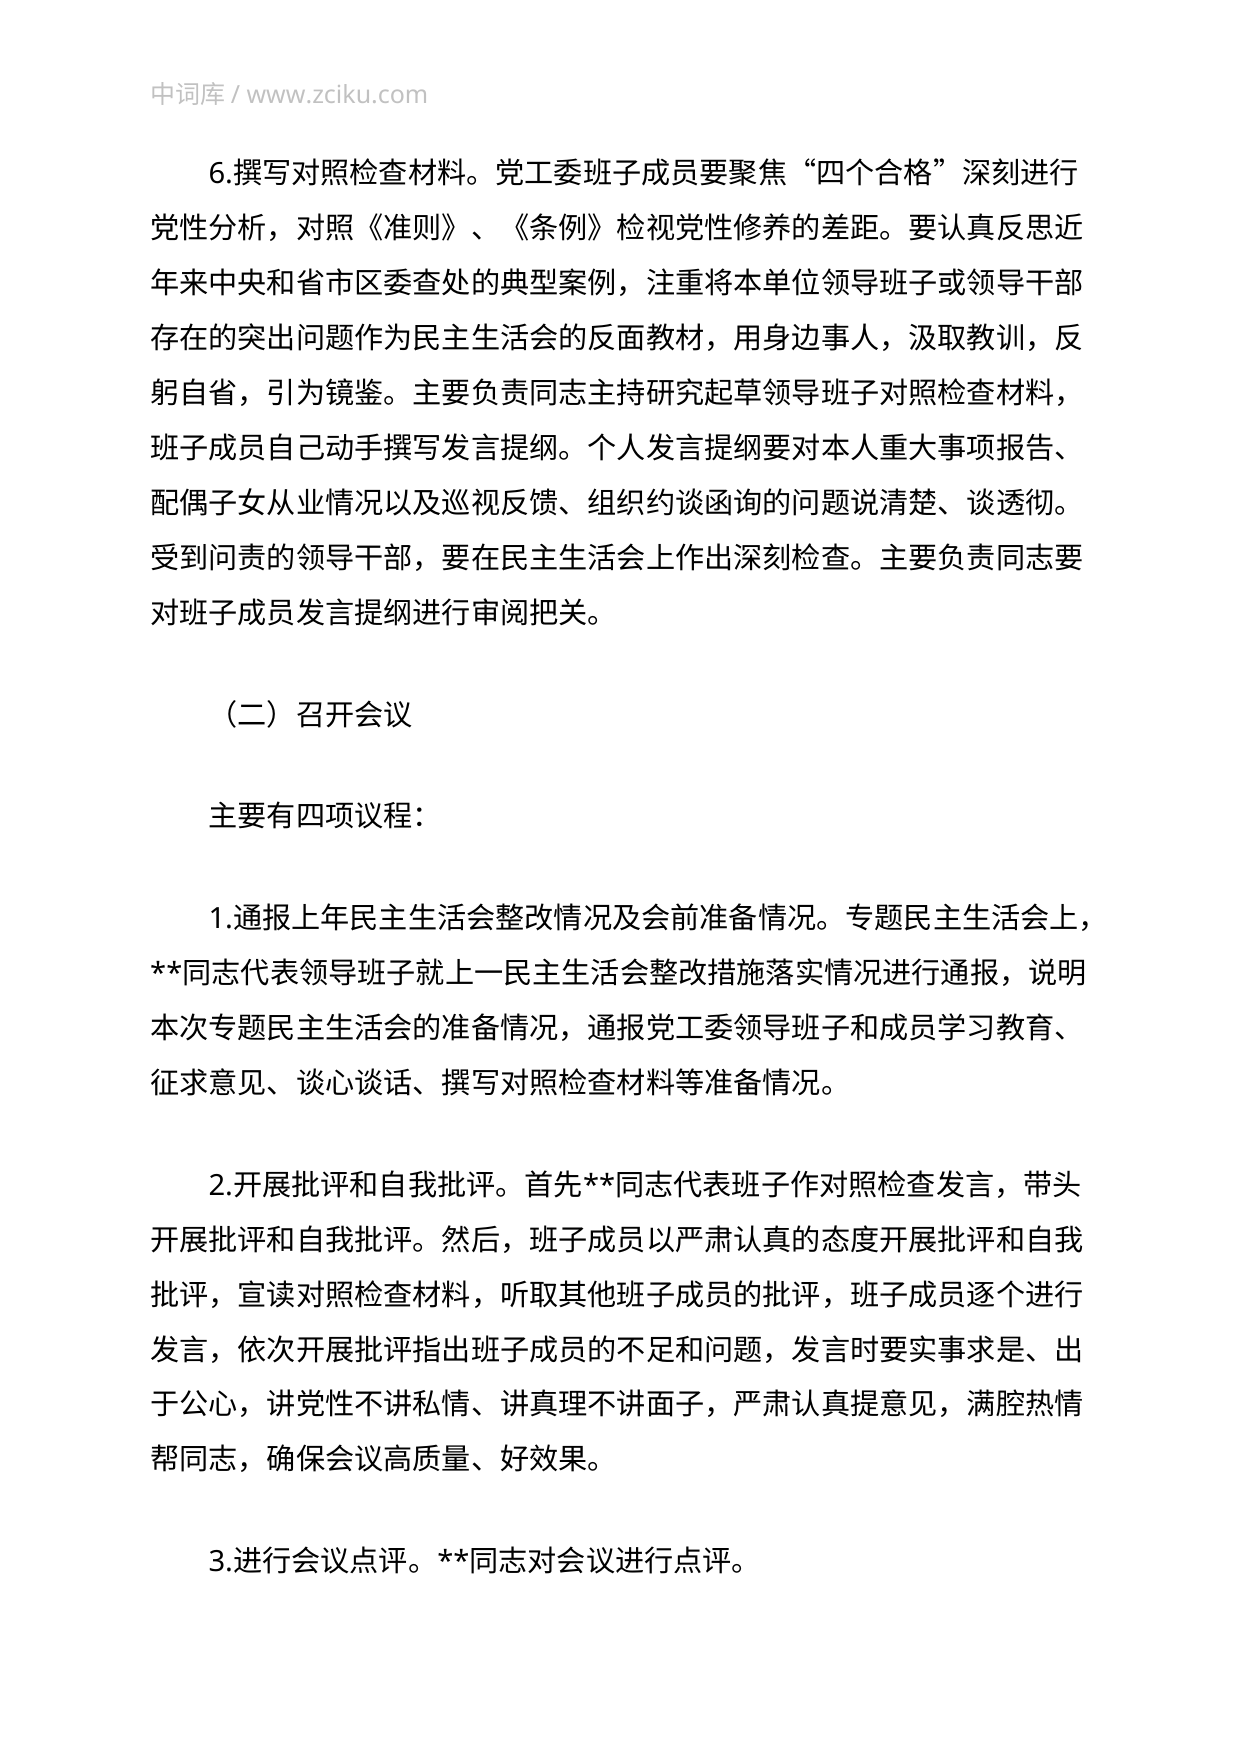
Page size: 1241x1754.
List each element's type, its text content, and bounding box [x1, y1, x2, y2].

text 主要有四项议程： [150, 793, 1090, 835]
text 3.进行会议点评。**同志对会议进行点评。 [150, 1538, 1090, 1580]
text 6.撰写对照检查材料。党工委班子成员要聚焦“四个合格”深刻进行党性分析，对照《准则》、《条例》检视党性修养的差距。要认真反思近年来中央和省市区委查处的典型案例，注重将本单位领导班子或领导干部存在的突出问题作为民主生活会的反面教材，用身边事人，汲取教训，反躬自省，引为镜鉴。主要负责同志主持研究起草领导班子对照检查材料，班子成员自己动手撰写发言提纲。个人发言提纲要对本人重大事项报告、配偶子女从业情况以及巡视反馈、组织约谈函询的问题说清楚、谈透彻。受到问责的领导干部，要在民主生活会上作出深刻检查。主要负责同志要对班子成员发言提纲进行审阅把关。 [150, 150, 1090, 632]
text （二）召开会议 [150, 691, 1090, 733]
text 2.开展批评和自我批评。首先**同志代表班子作对照检查发言，带头开展批评和自我批评。然后，班子成员以严肃认真的态度开展批评和自我批评，宣读对照检查材料，听取其他班子成员的批评，班子成员逐个进行发言，依次开展批评指出班子成员的不足和问题，发言时要实事求是、出于公心，讲党性不讲私情、讲真理不讲面子，严肃认真提意见，满腔热情帮同志，确保会议高质量、好效果。 [150, 1161, 1090, 1478]
text 1.通报上年民主生活会整改情况及会前准备情况。专题民主生活会上，**同志代表领导班子就上一民主生活会整改措施落实情况进行通报，说明本次专题民主生活会的准备情况，通报党工委领导班子和成员学习教育、征求意见、谈心谈话、撰写对照检查材料等准备情况。 [150, 894, 1090, 1102]
